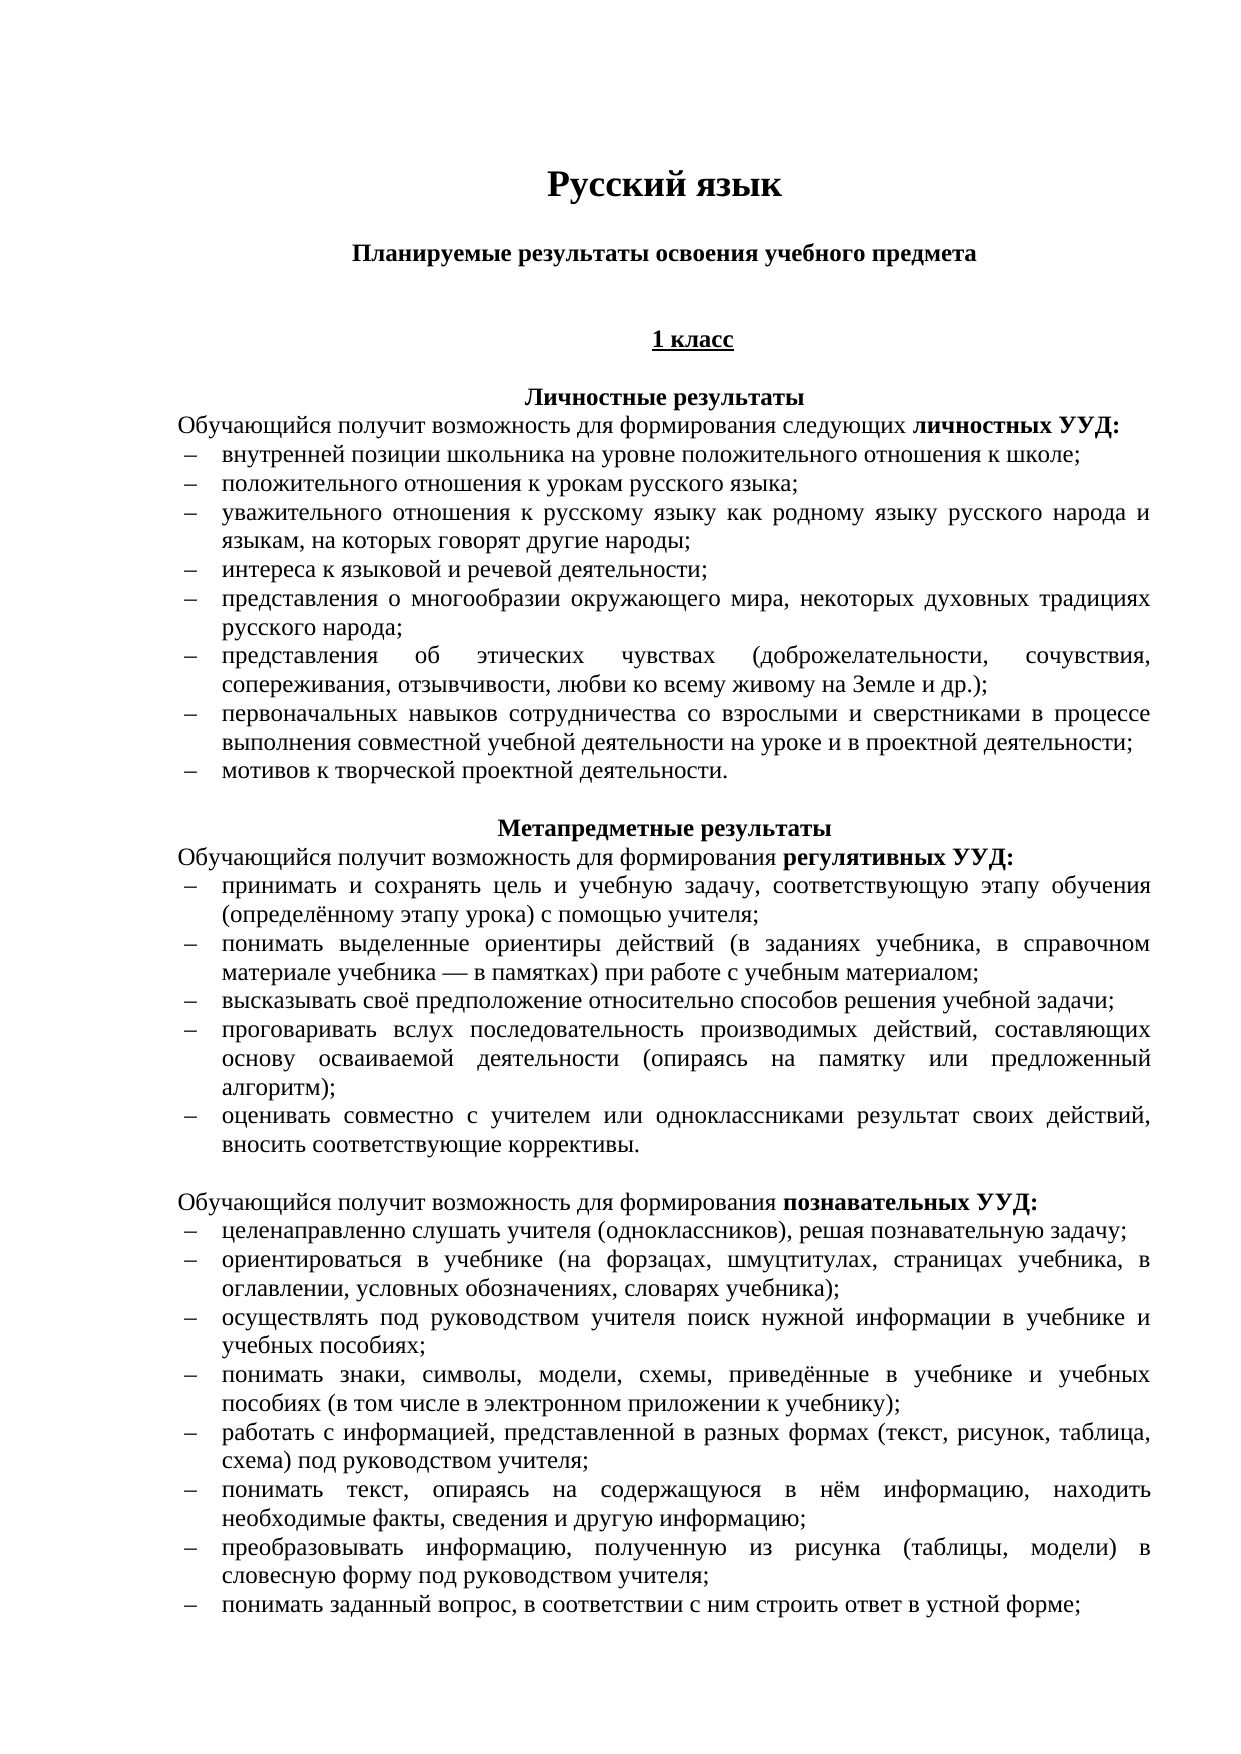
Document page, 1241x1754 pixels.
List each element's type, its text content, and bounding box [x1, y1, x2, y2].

text Обучающийся получит возможность для формирования следующих личностных УУД: [177, 410, 1152, 439]
list высказывать своё предположение относительно способов решения учебной задачи; [184, 985, 1152, 1014]
list проговаривать вслух последовательность производимых действий, составляющих основу осваиваемой деятельности (опираясь на памятку или предложенный алгоритм); [184, 1014, 1152, 1100]
subtitle Русский язык [177, 161, 1152, 204]
list понимать выделенные ориентиры действий (в заданиях учебника, в справочном материале учебника — в памятках) при работе с учебным материалом; [184, 928, 1152, 985]
list принимать и сохранять цель и учебную задачу, соответствующую этапу обучения (определённому этапу урока) с помощью учителя; [184, 870, 1152, 928]
text Метапредметные результаты [177, 813, 1152, 842]
list мотивов к творческой проектной деятельности. [184, 755, 1152, 784]
text Планируемые результаты освоения учебного предмета [177, 238, 1152, 267]
list целенаправленно слушать учителя (одноклассников), решая познавательную задачу; [184, 1215, 1152, 1244]
text Личностные результаты [177, 382, 1152, 410]
list положительного отношения к урокам русского языка; [184, 468, 1152, 497]
text Обучающийся получит возможность для формирования познавательных УУД: [177, 1187, 1152, 1215]
list работать с информацией, представленной в разных формах (текст, рисунок, таблица, схема) под руководством учителя; [184, 1417, 1152, 1474]
list осуществлять под руководством учителя поиск нужной информации в учебнике и учебных пособиях; [184, 1302, 1152, 1359]
list преобразовывать информацию, полученную из рисунка (таблицы, модели) в словесную форму под руководством учителя; [184, 1532, 1152, 1589]
list представления о многообразии окружающего мира, некоторых духовных традициях русского народа; [184, 583, 1152, 640]
list понимать текст, опираясь на содержащуюся в нём информацию, находить необходимые факты, сведения и другую информацию; [184, 1474, 1152, 1532]
text Обучающийся получит возможность для формирования регулятивных УУД: [177, 842, 1152, 870]
text 1 класс [177, 324, 1152, 353]
list представления об этических чувствах (доброжелательности, сочувствия, сопереживания, отзывчивости, любви ко всему живому на Земле и др.); [184, 640, 1152, 698]
list внутренней позиции школьника на уровне положительного отношения к школе; [184, 439, 1152, 468]
list оценивать совместно с учителем или одноклассниками результат своих действий, вносить соответствующие коррективы. [184, 1100, 1152, 1158]
list ориентироваться в учебнике (на форзацах, шмуцтитулах, страницах учебника, в оглавлении, условных обозначениях, словарях учебника); [184, 1244, 1152, 1302]
list понимать заданный вопрос, в соответствии с ним строить ответ в устной форме; [184, 1589, 1152, 1618]
list понимать знаки, символы, модели, схемы, приведённые в учебнике и учебных пособиях (в том числе в электронном приложении к учебнику); [184, 1359, 1152, 1417]
list интереса к языковой и речевой деятельности; [184, 554, 1152, 583]
list первоначальных навыков сотрудничества со взрослыми и сверстниками в процессе выполнения совместной учебной деятельности на уроке и в проектной деятельности; [184, 698, 1152, 755]
list уважительного отношения к русскому языку как родному языку русского народа и языкам, на которых говорят другие народы; [184, 497, 1152, 554]
